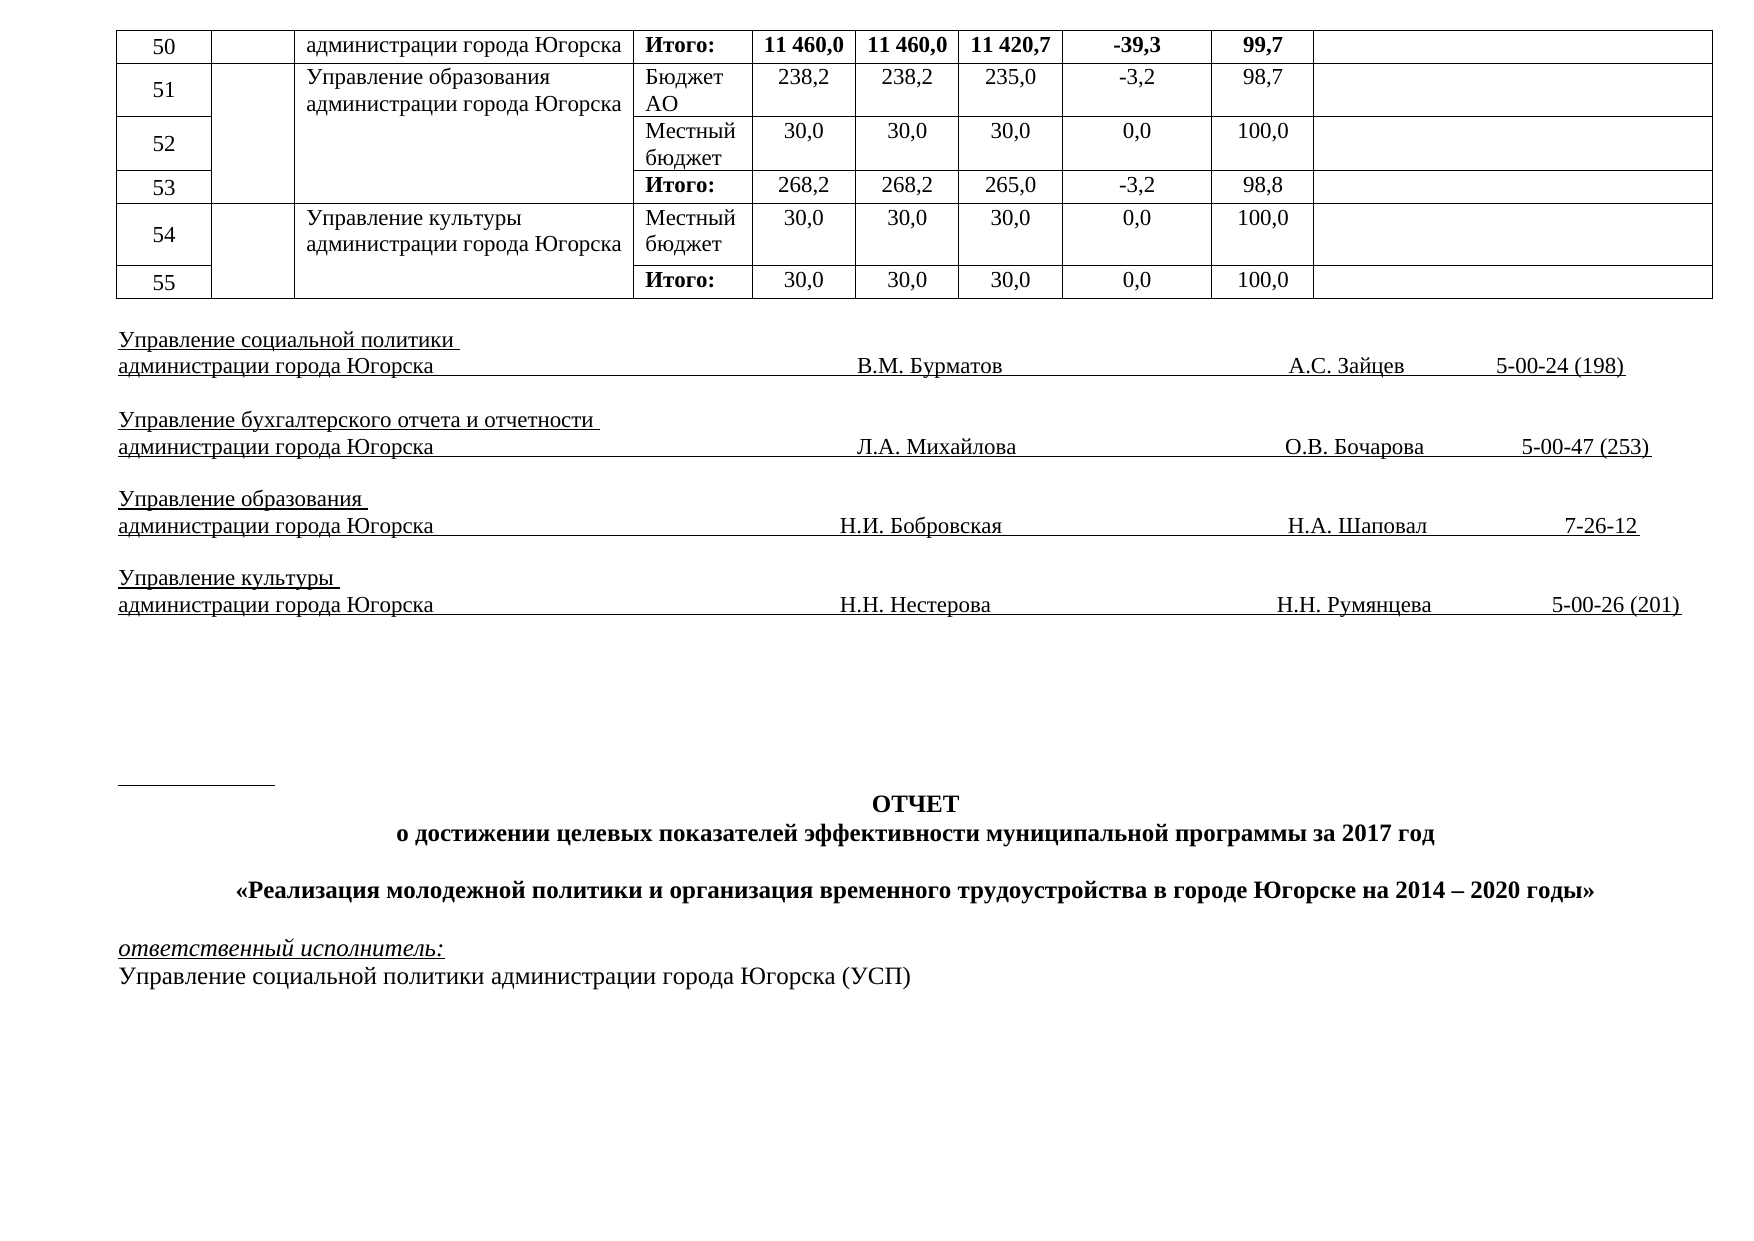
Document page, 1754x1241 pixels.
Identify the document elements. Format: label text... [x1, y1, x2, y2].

table_cell 100,0 [1212, 204, 1313, 265]
table_cell 0,0 [1063, 117, 1211, 170]
table_cell 100,0 [1212, 117, 1313, 170]
table_cell 55 [117, 266, 211, 298]
table_cell Итого: [634, 31, 752, 62]
text Управление образования [118, 485, 1713, 512]
table_cell 238,2 [856, 64, 958, 116]
table_cell [1314, 31, 1712, 62]
table_cell 30,0 [753, 204, 855, 265]
table_cell -39,3 [1063, 31, 1211, 62]
table_cell [1314, 171, 1712, 203]
table_cell [212, 204, 294, 298]
table_cell 30,0 [959, 117, 1062, 170]
table_cell 30,0 [753, 117, 855, 170]
table_cell [212, 31, 294, 62]
text Управление бухгалтерского отчета и отчетности [118, 406, 1713, 433]
table_cell 53 [117, 171, 211, 203]
text Управление социальной политики администрации города Югорска (УСП) [118, 961, 1713, 990]
text администрации города Югорска Л.А. Михайлова О.В. Бочарова 5-00-47 (253) [118, 433, 1713, 459]
table_cell -3,2 [1063, 64, 1211, 116]
table_cell 0,0 [1063, 204, 1211, 265]
text ОТЧЕТ [118, 789, 1713, 818]
table_cell 99,7 [1212, 31, 1313, 62]
table_cell Местный бюджет [634, 204, 752, 265]
table_cell 30,0 [856, 117, 958, 170]
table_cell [295, 31, 633, 62]
table_cell 98,8 [1212, 171, 1313, 203]
table_cell [1314, 204, 1712, 265]
table_cell [1314, 117, 1712, 170]
text ответственный исполнитель: [118, 933, 1713, 961]
table_cell [1314, 266, 1712, 298]
table_cell 11 420,7 [959, 31, 1062, 62]
table_cell 30,0 [856, 266, 958, 298]
table_cell 30,0 [959, 266, 1062, 298]
table_cell -3,2 [1063, 171, 1211, 203]
table_cell Итого: [634, 171, 752, 203]
text Управление социальной политики [118, 326, 1713, 352]
table_cell Местный бюджет [634, 117, 752, 170]
text администрации города Югорска Н.Н. Нестерова Н.Н. Румянцева 5-00-26 (201) [118, 591, 1713, 617]
table_cell 235,0 [959, 64, 1062, 116]
text Управление культуры [118, 564, 1713, 591]
table_cell 11 460,0 [856, 31, 958, 62]
table_cell 30,0 [959, 204, 1062, 265]
table_cell 11 460,0 [753, 31, 855, 62]
text администрации города Югорска В.М. Бурматов А.С. Зайцев 5-00-24 (198) [118, 352, 1713, 378]
table_cell Управление культуры администрации города Югорска [295, 204, 633, 298]
table_cell 98,7 [1212, 64, 1313, 116]
table_cell 30,0 [753, 266, 855, 298]
table_cell 30,0 [856, 204, 958, 265]
table_cell 268,2 [753, 171, 855, 203]
table_cell Бюджет АО [634, 64, 752, 116]
table_cell 54 [117, 204, 211, 265]
table_cell 265,0 [959, 171, 1062, 203]
table_cell [1314, 64, 1712, 116]
table_cell Управление образования администрации города Югорска [295, 64, 633, 203]
table_cell [212, 64, 294, 203]
table_cell Итого: [634, 266, 752, 298]
text администрации города Югорска Н.И. Бобровская Н.А. Шаповал 7-26-12 [118, 512, 1713, 538]
text «Реализация молодежной политики и организация временного трудоустройства в городе Югорске на 2014 – 2020 годы» [118, 875, 1713, 904]
text о достижении целевых показателей эффективности муниципальной программы за 2017 год [118, 818, 1713, 846]
table_cell 238,2 [753, 64, 855, 116]
table_cell 52 [117, 117, 211, 170]
table_cell 268,2 [856, 171, 958, 203]
table_cell 50 [117, 31, 211, 62]
table_cell 51 [117, 64, 211, 116]
table_cell 0,0 [1063, 266, 1211, 298]
table_cell 100,0 [1212, 266, 1313, 298]
